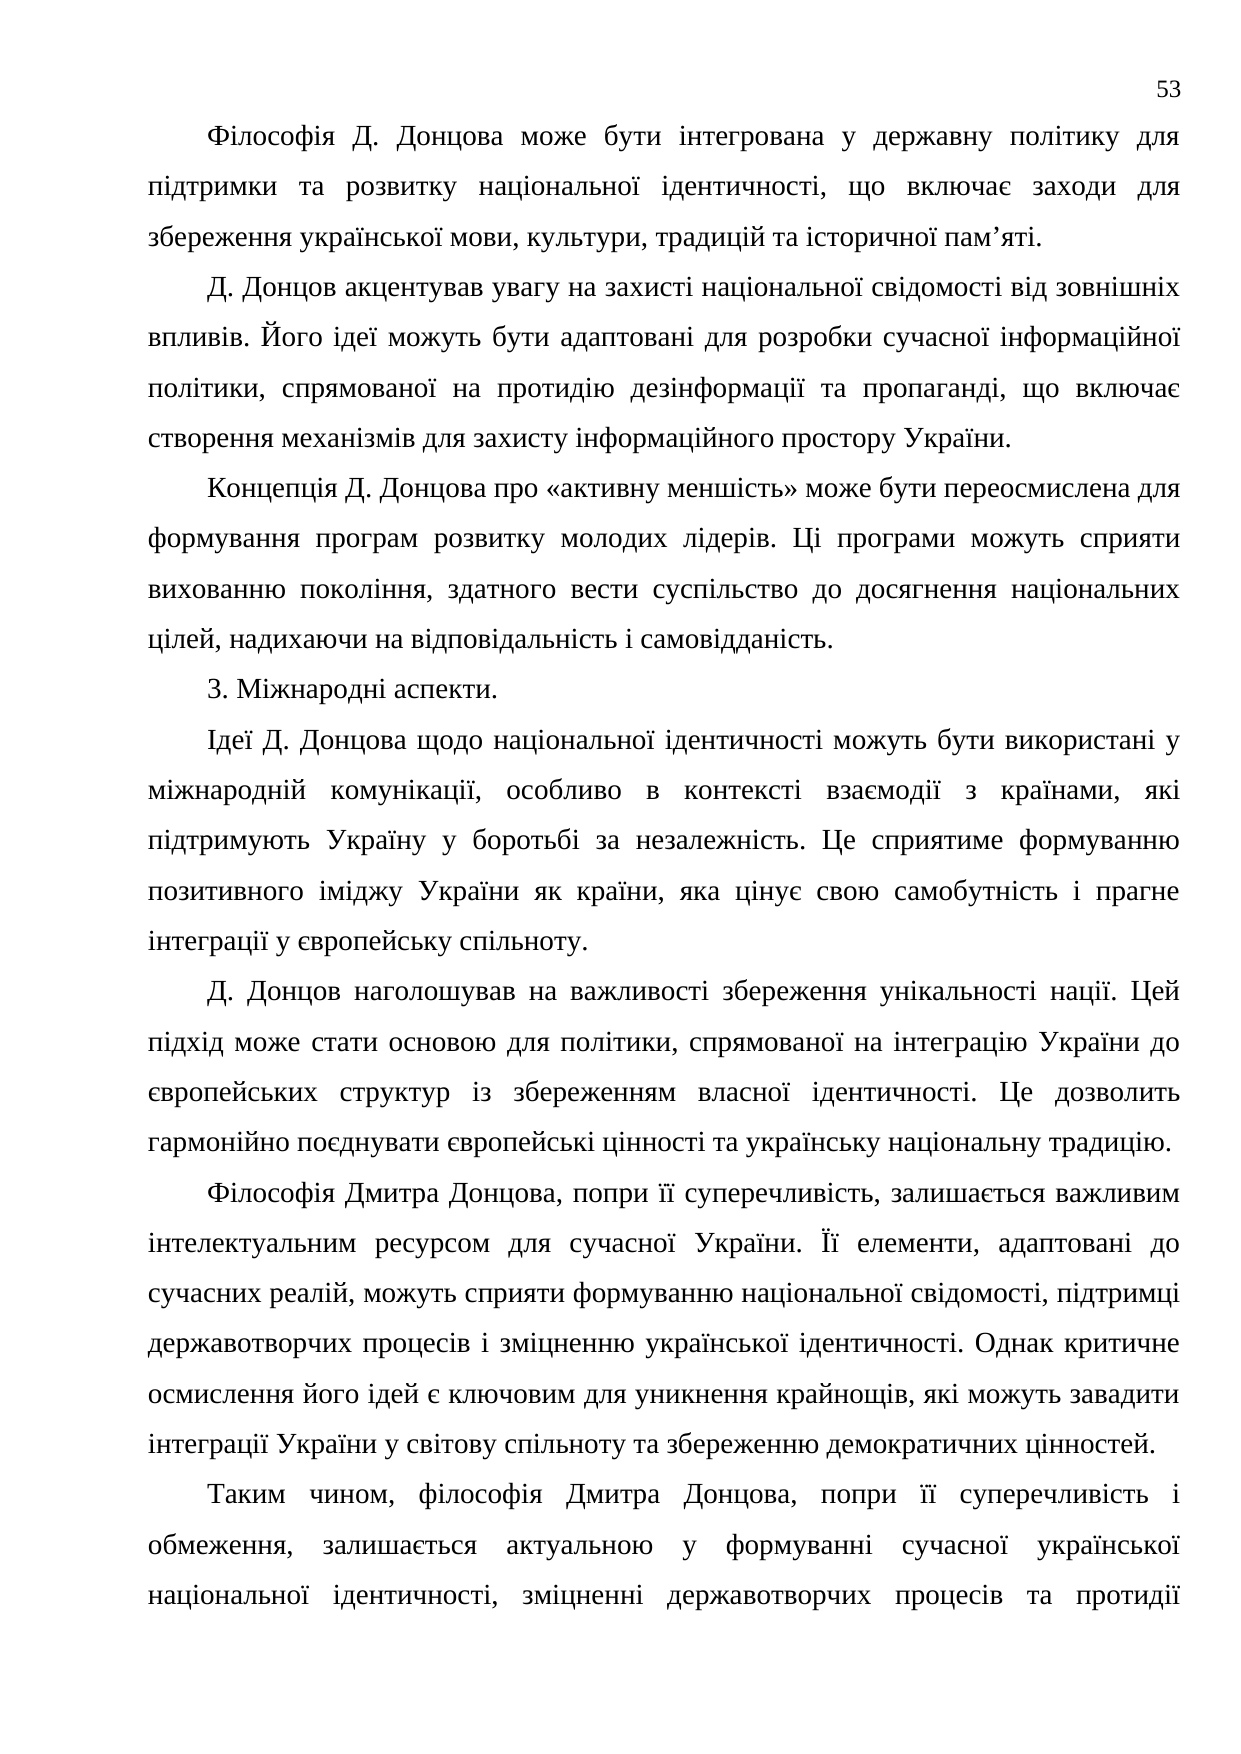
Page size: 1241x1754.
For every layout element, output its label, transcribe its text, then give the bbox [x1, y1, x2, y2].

text Концепція Д. Донцова про «активну меншість» може бути переосмислена для формування програм розвитку молодих лідерів. Ці програми можуть сприяти вихованню покоління, здатного вести суспільство до досягнення національних цілей, надихаючи на відповідальність і самовідданість. [148, 470, 1181, 655]
text Філософія Дмитра Донцова, попри її суперечливість, залишається важливим інтелектуальним ресурсом для сучасної України. Її елементи, адаптовані до сучасних реалій, можуть сприяти формуванню національної свідомості, підтримці державотворчих процесів і зміцненню української ідентичності. Однак критичне осмислення його ідей є ключовим для уникнення крайнощів, які можуть завадити інтеграції України у світову спільноту та збереженню демократичних цінностей. [148, 1175, 1181, 1460]
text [148, 1477, 1181, 1611]
text 3. Міжнародні аспекти. [148, 672, 1181, 705]
text Філософія Д. Донцова може бути інтегрована у державну політику для підтримки та розвитку національної ідентичності, що включає заходи для збереження української мови, культури, традицій та історичної пам’яті. [148, 118, 1181, 252]
text Ідеї Д. Донцова щодо національної ідентичності можуть бути використані у міжнародній комунікації, особливо в контексті взаємодії з країнами, які підтримують Україну у боротьбі за незалежність. Це сприятиме формуванню позитивного іміджу України як країни, яка цінує свою самобутність і прагне інтеграції у європейську спільноту. [148, 722, 1181, 957]
text Д. Донцов наголошував на важливості збереження унікальності нації. Цей підхід може стати основою для політики, спрямованої на інтеграцію України до європейських структур із збереженням власної ідентичності. Це дозволить гармонійно поєднувати європейські цінності та українську національну традицію. [148, 973, 1181, 1158]
text Д. Донцов акцентував увагу на захисті національної свідомості від зовнішніх впливів. Його ідеї можуть бути адаптовані для розробки сучасної інформаційної політики, спрямованої на протидію дезінформації та пропаганді, що включає створення механізмів для захисту інформаційного простору України. [148, 269, 1181, 453]
